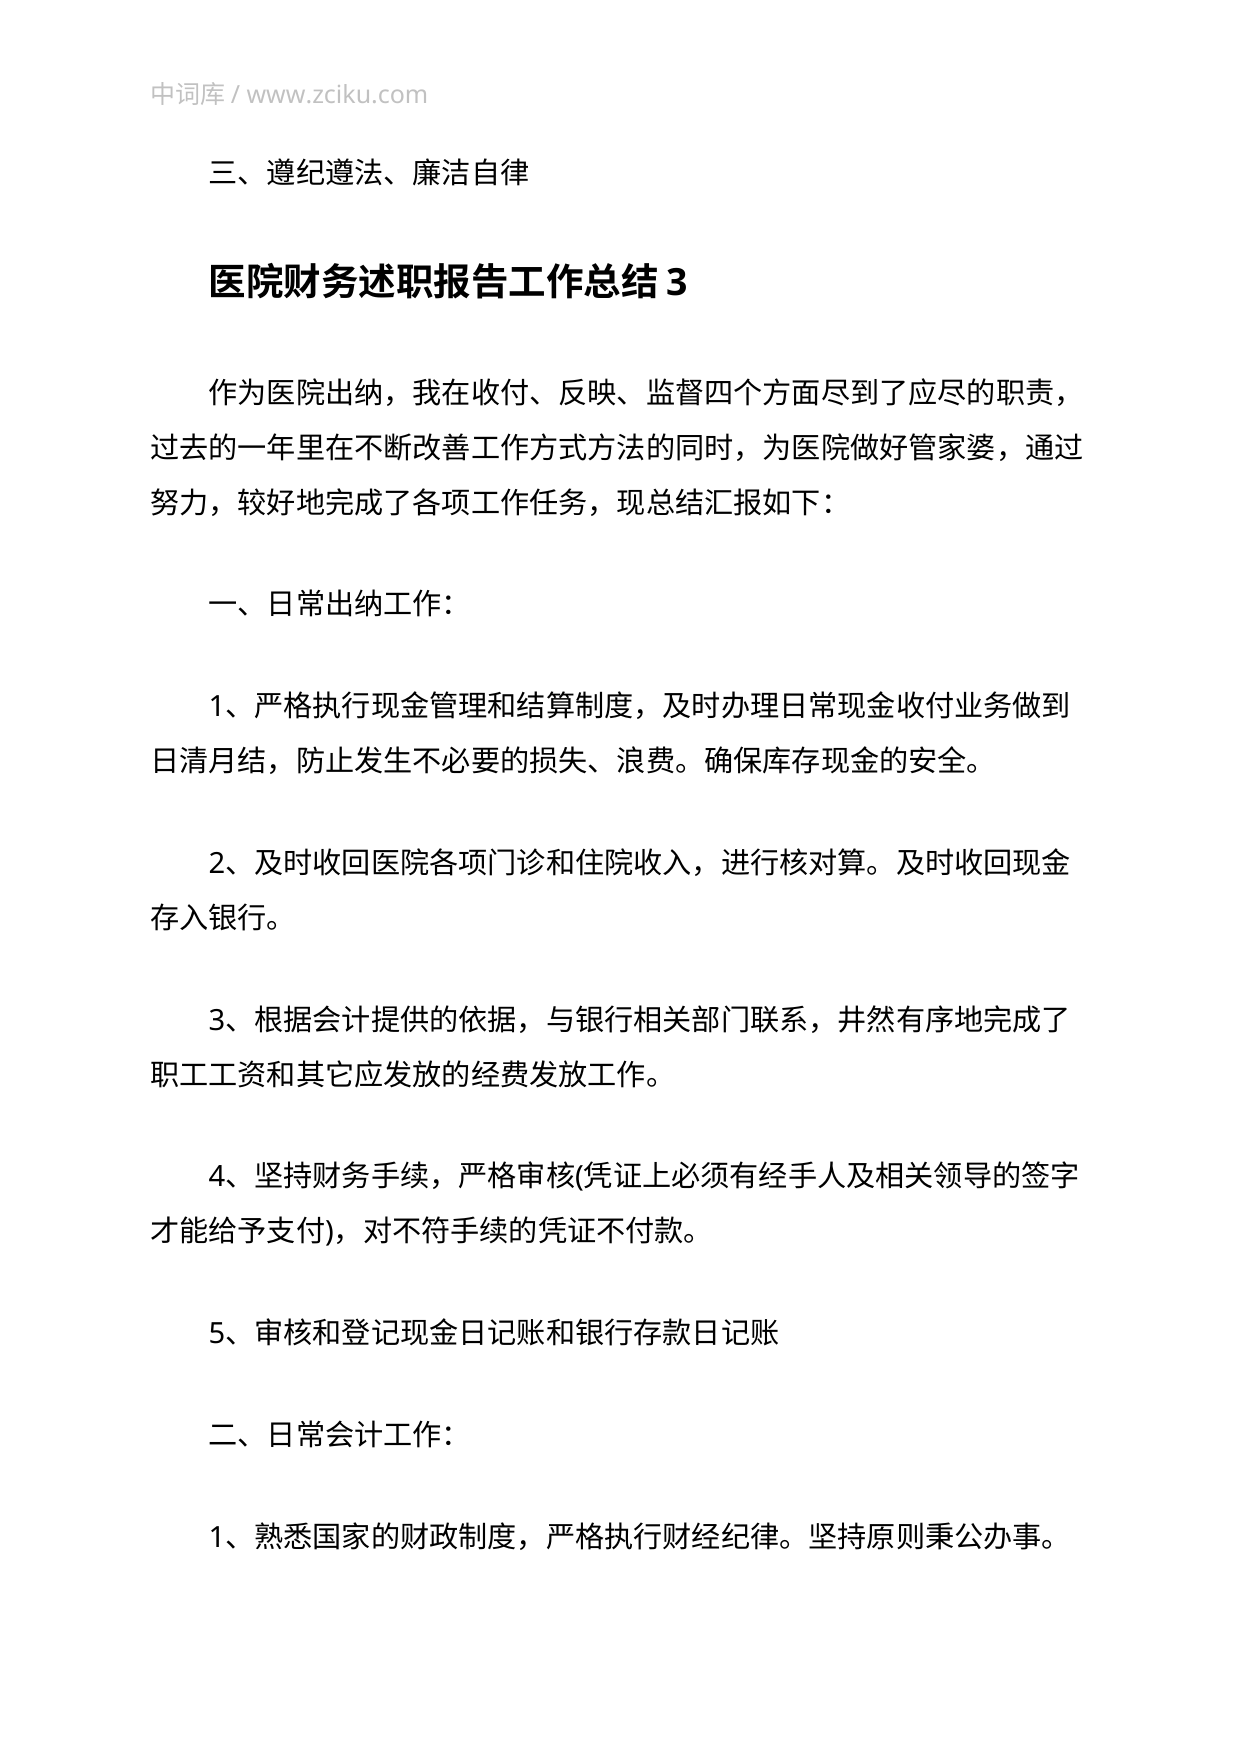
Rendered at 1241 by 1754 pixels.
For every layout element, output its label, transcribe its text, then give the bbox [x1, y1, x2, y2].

text 二、日常会计工作： [150, 1412, 1090, 1454]
text 医院财务述职报告工作总结3 [150, 252, 1090, 306]
text 4、坚持财务手续，严格审核(凭证上必须有经手人及相关领导的签字才能给予支付)，对不符手续的凭证不付款。 [150, 1153, 1090, 1250]
text 1、严格执行现金管理和结算制度，及时办理日常现金收付业务做到日清月结，防止发生不必要的损失、浪费。确保库存现金的安全。 [150, 683, 1090, 780]
text 3、根据会计提供的依据，与银行相关部门联系，井然有序地完成了职工工资和其它应发放的经费发放工作。 [150, 996, 1090, 1093]
text 5、审核和登记现金日记账和银行存款日记账 [150, 1310, 1090, 1352]
text 作为医院出纳，我在收付、反映、监督四个方面尽到了应尽的职责，过去的一年里在不断改善工作方式方法的同时，为医院做好管家婆，通过努力，较好地完成了各项工作任务，现总结汇报如下： [150, 369, 1090, 521]
text 1、熟悉国家的财政制度，严格执行财经纪律。坚持原则秉公办事。 [150, 1514, 1090, 1556]
text 三、遵纪遵法、廉洁自律 [150, 150, 1090, 192]
text 一、日常出纳工作： [150, 581, 1090, 623]
text 2、及时收回医院各项门诊和住院收入，进行核对算。及时收回现金存入银行。 [150, 839, 1090, 937]
